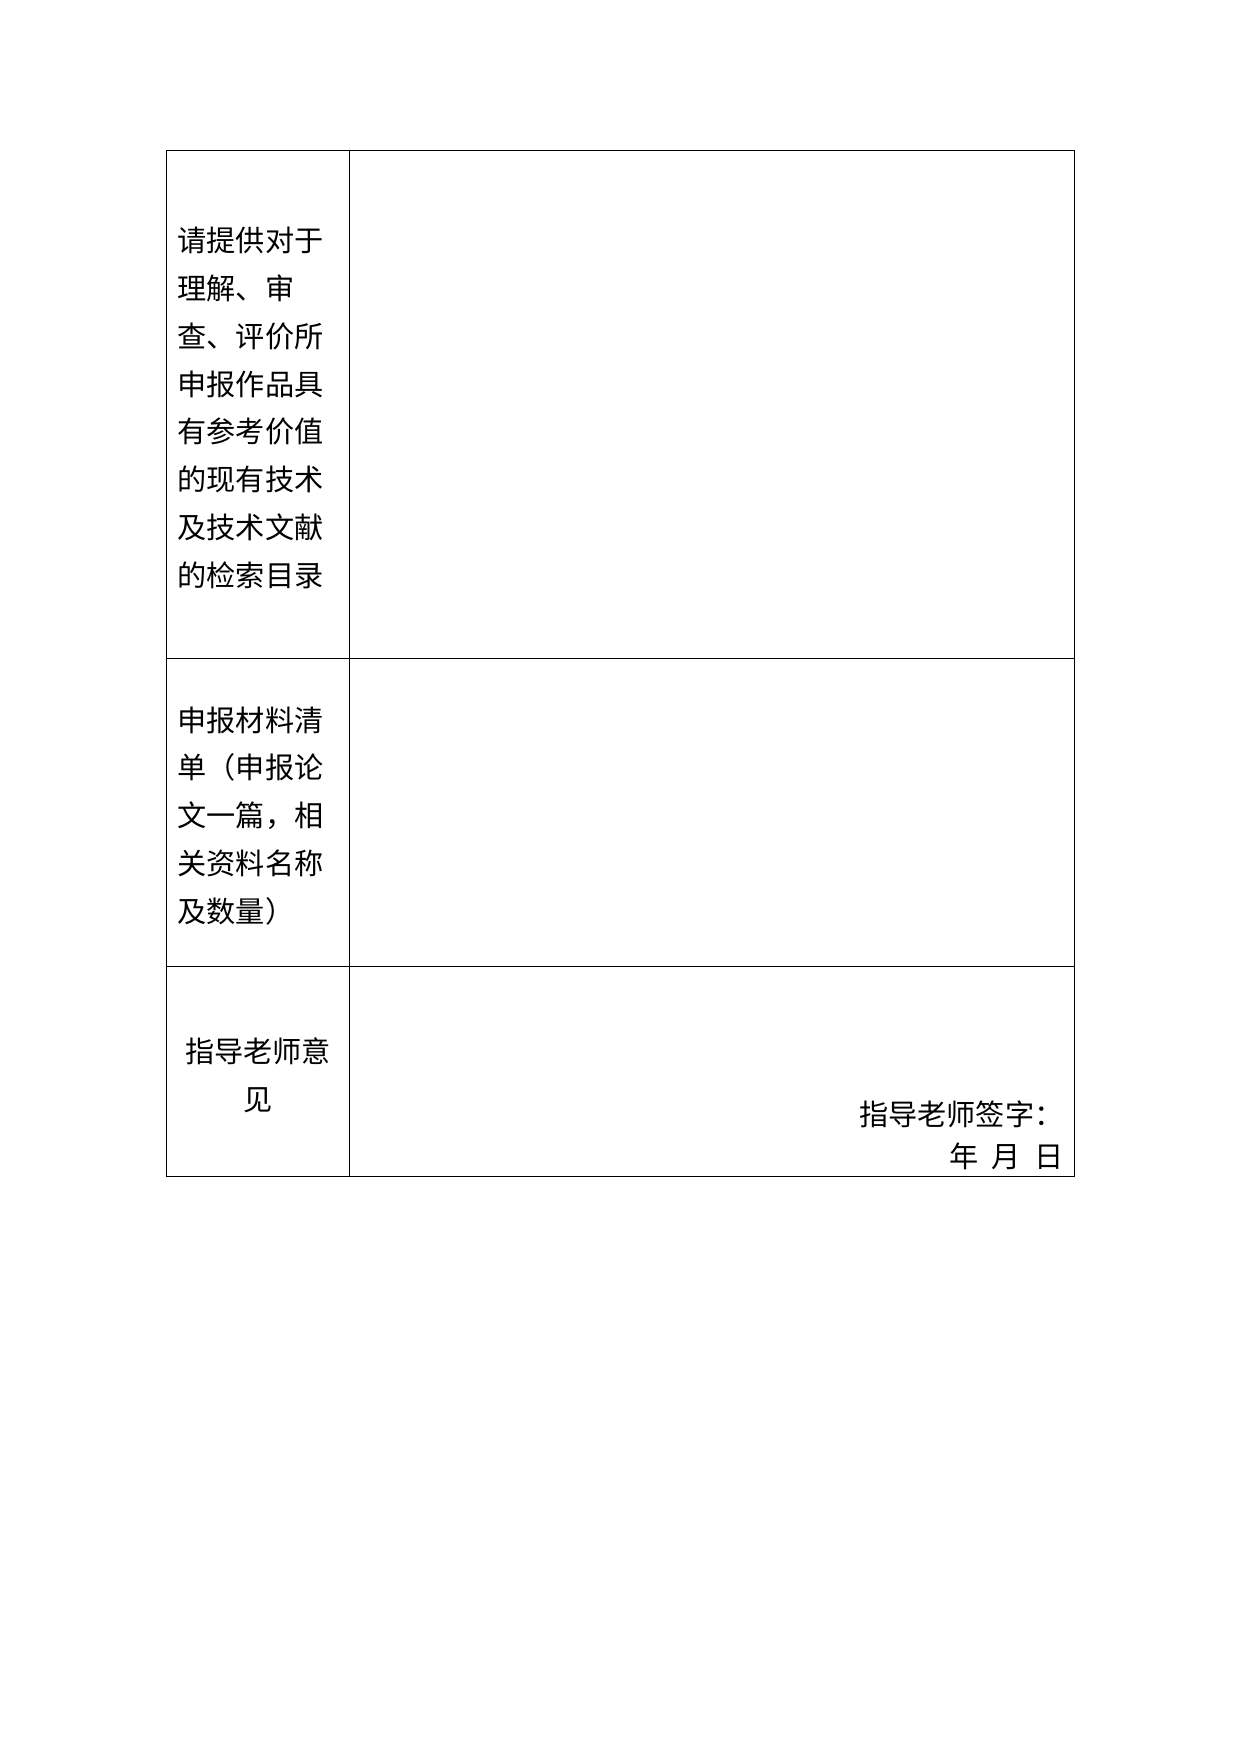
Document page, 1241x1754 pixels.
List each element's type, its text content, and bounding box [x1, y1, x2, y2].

table_cell 申报材料清单（申报论文一篇，相关资料名称及数量） [167, 659, 349, 966]
table_cell 请提供对于理解、审查、评价所申报作品具有参考价值的现有技术及技术文献的检索目录 [167, 151, 349, 658]
table_cell 指导老师意见 [167, 967, 349, 1176]
table_cell 指导老师签字： 年 月 日 [350, 967, 1074, 1176]
table_cell [350, 151, 1074, 658]
table_cell [350, 659, 1074, 966]
